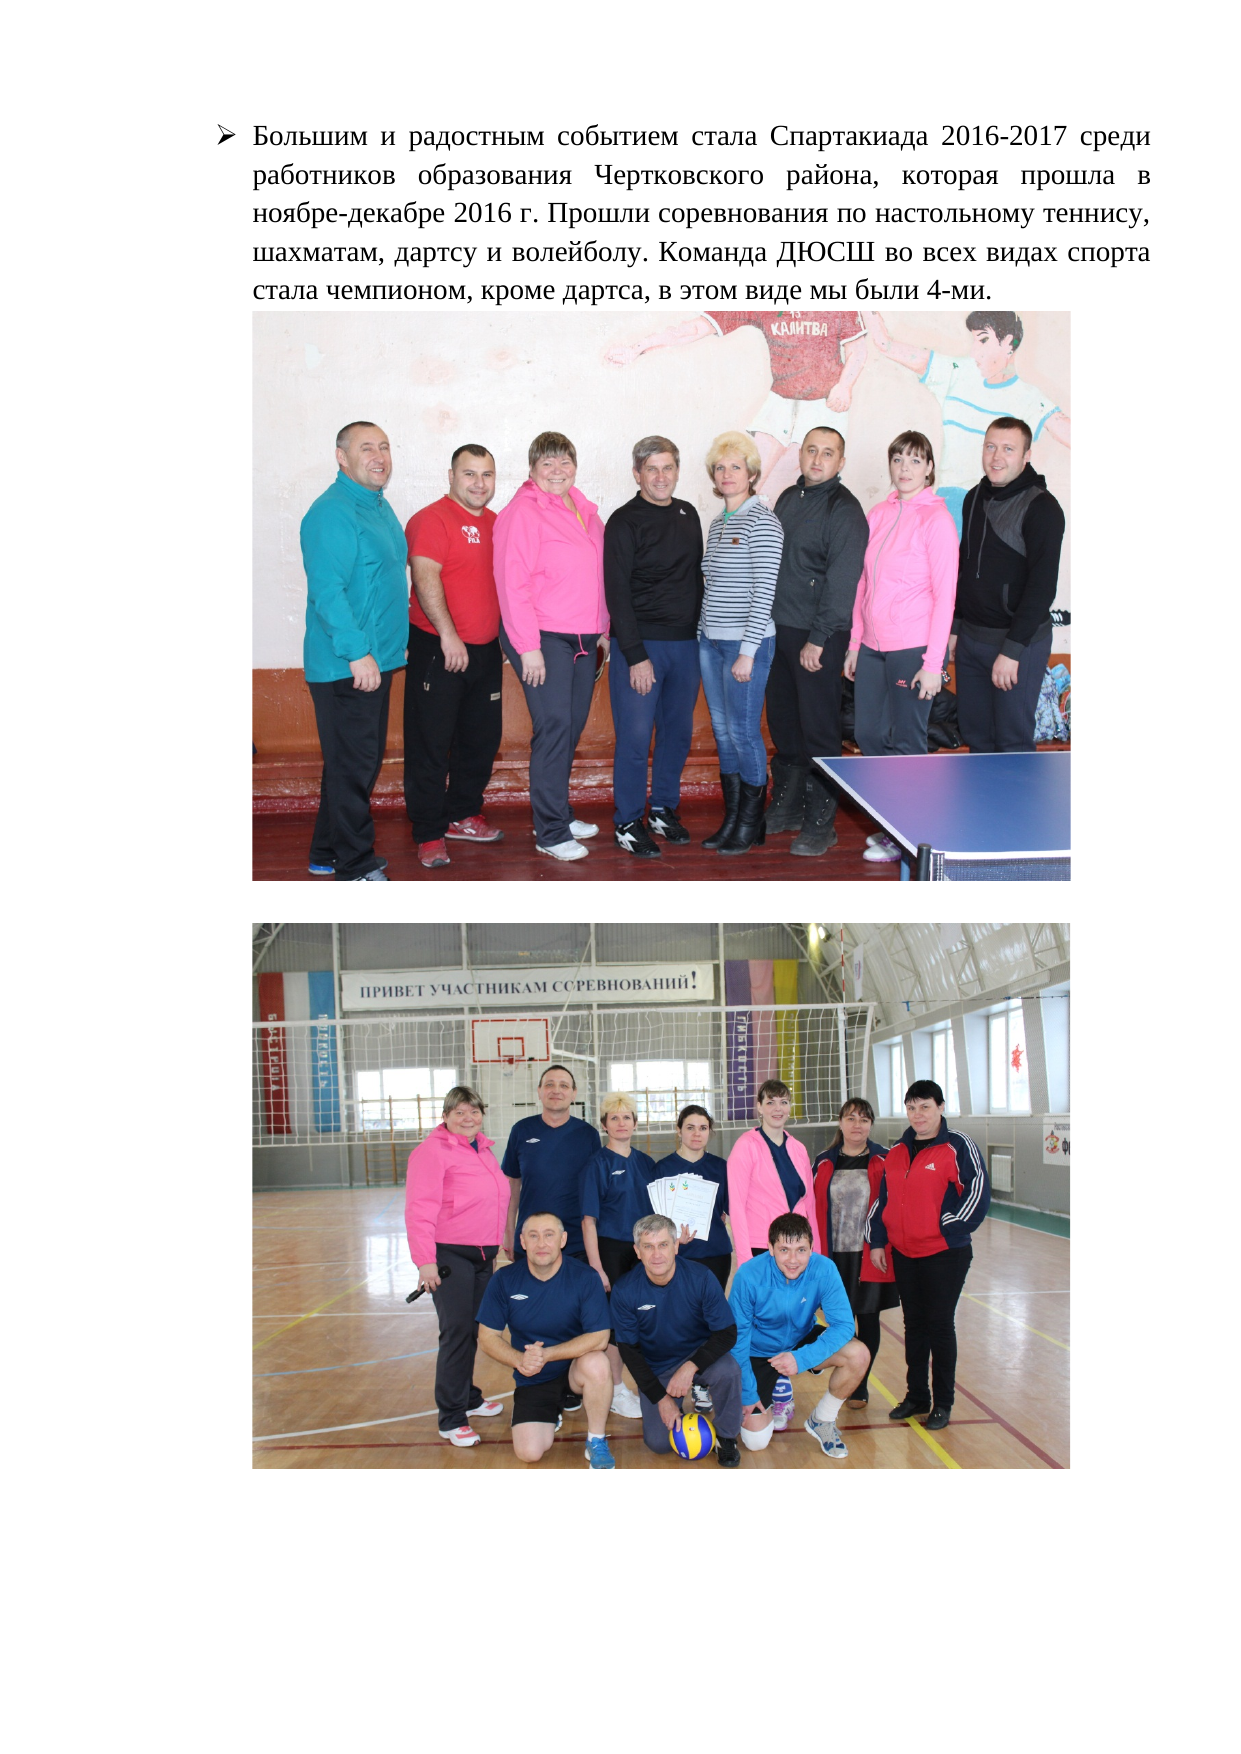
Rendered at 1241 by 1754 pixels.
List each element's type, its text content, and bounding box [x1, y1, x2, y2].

picture [252, 923, 1071, 1469]
list Большим и радостным событием стала Спартакиада 2016-2017 среди работников образования Чертковского района, которая прошла в ноябре-декабре 2016 г. Прошли соревнования по настольному теннису, шахматам, дартсу и волейболу. Команда ДЮСШ во всех видах спорта стала чемпионом, кроме дартса, в этом виде мы были 4-ми. [215, 118, 1152, 306]
picture [252, 311, 1071, 881]
